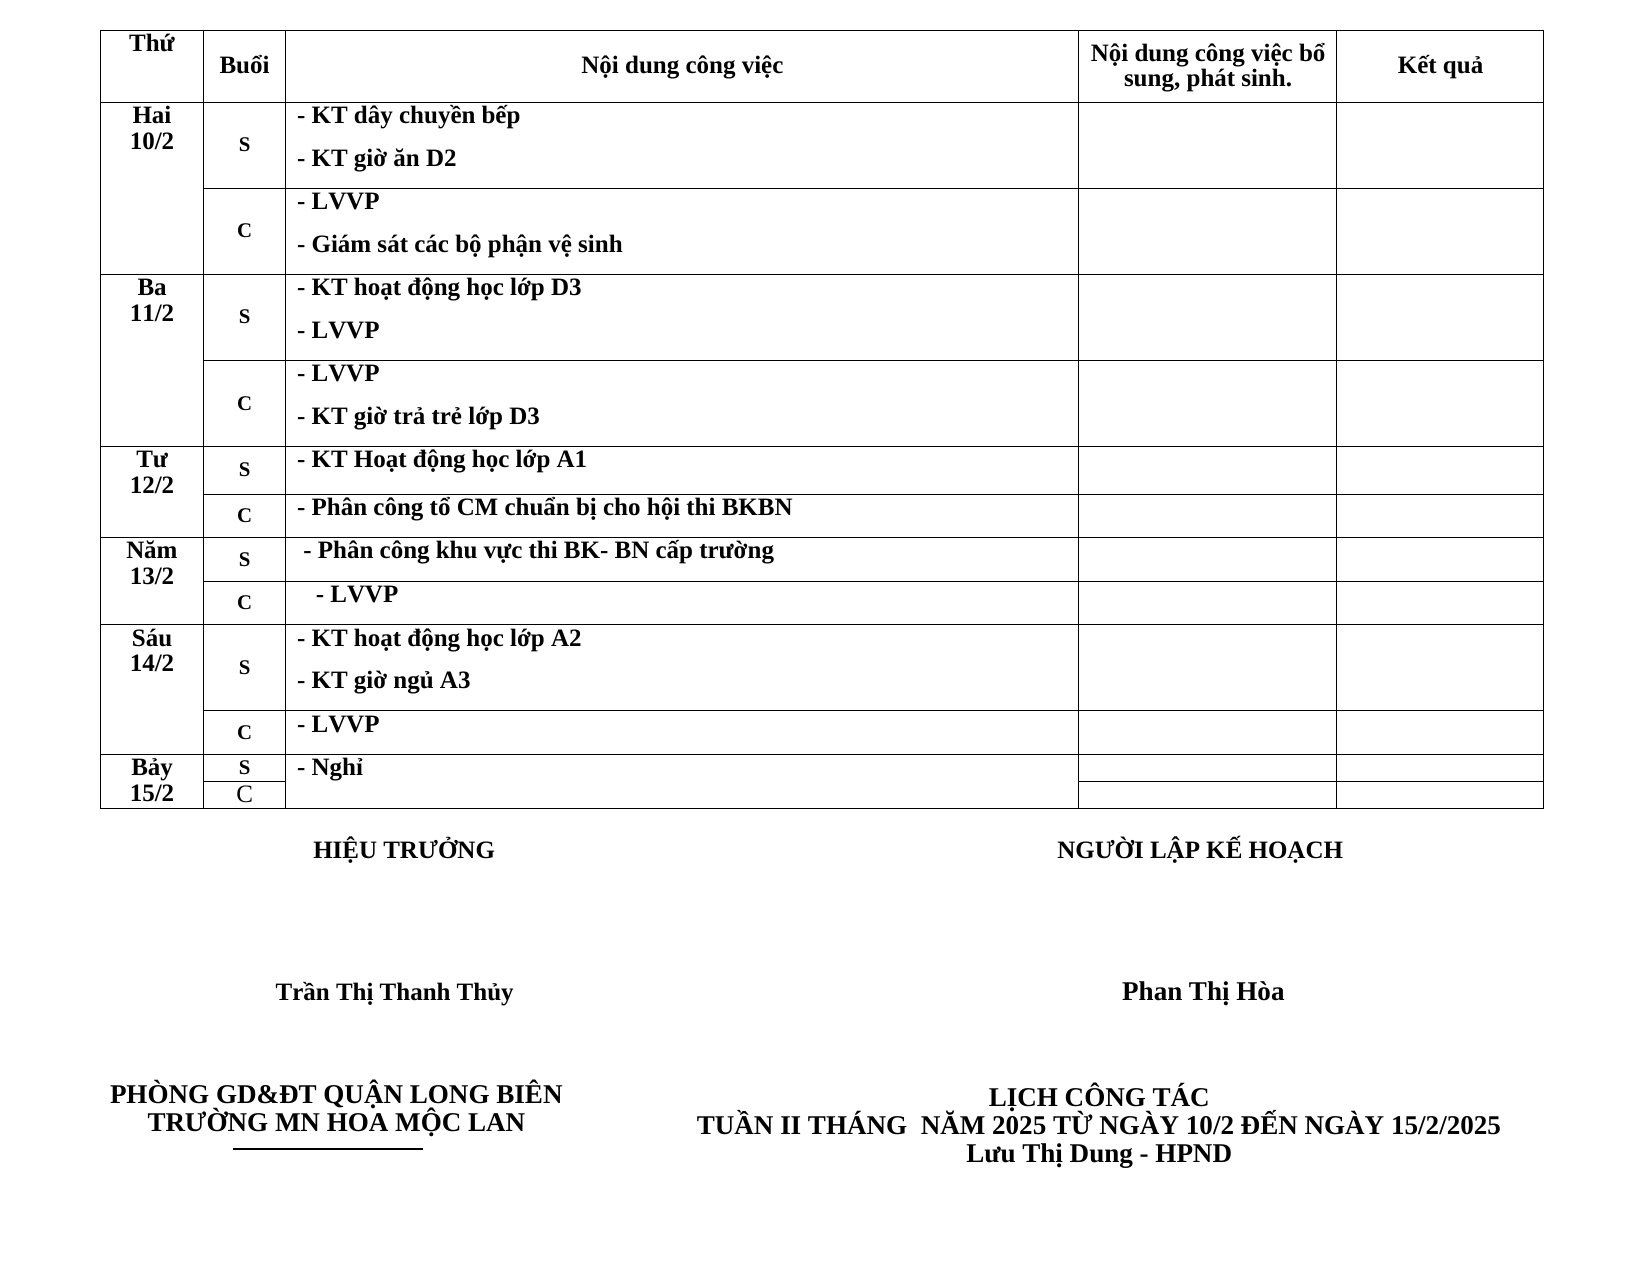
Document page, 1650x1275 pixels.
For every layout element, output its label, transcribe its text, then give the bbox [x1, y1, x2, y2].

table_cell C [204, 582, 285, 624]
table_header Nội dung công việc bổ sung, phát sinh. [1079, 31, 1336, 102]
table_cell [1079, 103, 1336, 188]
table_cell [1079, 625, 1336, 710]
table_cell [1337, 625, 1543, 710]
table_cell [1079, 538, 1336, 581]
table_cell [1337, 582, 1543, 624]
table_cell C [204, 495, 285, 537]
table_cell C [204, 361, 285, 446]
table_cell S [204, 447, 285, 494]
table_cell S [204, 625, 285, 710]
table_cell [1079, 495, 1336, 537]
table_header Nội dung công việc [286, 31, 1078, 102]
table_cell [1079, 755, 1336, 781]
table_cell [1337, 755, 1543, 781]
table_header Buổi [204, 31, 285, 102]
table_cell S [204, 538, 285, 581]
table_cell - KT hoạt động học lớp A2 - KT giờ ngủ A3 [286, 625, 1078, 710]
table_cell [1079, 782, 1336, 808]
table_cell - LVVP [286, 711, 1078, 754]
table_cell [1337, 361, 1543, 446]
table_cell [1079, 361, 1336, 446]
table_cell - Nghỉ [286, 755, 1078, 808]
table_header PHÒNG GD&ĐT QUẬN LONG BIÊN TRƯỜNG MN HOA MỘC LAN [62, 1053, 610, 1168]
table_header LỊCH CÔNG TÁC TUẦN II THÁNG NĂM 2025 TỪ NGÀY 10/2 ĐẾN NGÀY 15/2/2025 Lưu Thị Dung - HPND [610, 1053, 1588, 1168]
table_header Thứ [101, 31, 203, 102]
table_cell [1337, 711, 1543, 754]
table_cell [1337, 103, 1543, 188]
table_cell [1337, 538, 1543, 581]
table_cell - LVVP - KT giờ trả trẻ lớp D3 [286, 361, 1078, 446]
table_cell [1079, 189, 1336, 274]
table_cell - KT Hoạt động học lớp A1 [286, 447, 1078, 494]
table_cell [1079, 711, 1336, 754]
table_cell [1079, 447, 1336, 494]
table_cell [1079, 275, 1336, 360]
table_cell [1337, 189, 1543, 274]
table_cell - Phân công khu vực thi BK- BN cấp trường [286, 538, 1078, 581]
table_cell - LVVP - Giám sát các bộ phận vệ sinh [286, 189, 1078, 274]
table_cell Hai 10/2 [101, 103, 203, 274]
table_cell [1337, 782, 1543, 808]
table_cell S [204, 275, 285, 360]
table_cell - KT hoạt động học lớp D3 - LVVP [286, 275, 1078, 360]
table_cell Sáu 14/2 [101, 625, 203, 754]
table_cell Bảy 15/2 [101, 755, 203, 808]
table_cell Ba 11/2 [101, 275, 203, 446]
table_cell [1337, 447, 1543, 494]
table_cell C [204, 782, 285, 808]
text HIỆU TRƯỞNG NGƯỜI LẬP KẾ HOẠCH [100, 837, 1549, 863]
table_cell C [204, 189, 285, 274]
text Trần Thị Thanh Thủy Phan Thị Hòa [100, 978, 1549, 1006]
table_cell S [204, 103, 285, 188]
table_cell Tư 12/2 [101, 447, 203, 537]
table_cell [1079, 582, 1336, 624]
table_cell - LVVP [286, 582, 1078, 624]
table_cell S [204, 755, 285, 781]
table_header Kết quả [1337, 31, 1543, 102]
table_cell - Phân công tổ CM chuẩn bị cho hội thi BKBN [286, 495, 1078, 537]
table_cell C [204, 711, 285, 754]
table_cell - KT dây chuyền bếp - KT giờ ăn D2 [286, 103, 1078, 188]
table_cell Năm 13/2 [101, 538, 203, 624]
table_cell [1337, 495, 1543, 537]
table_cell [1337, 275, 1543, 360]
